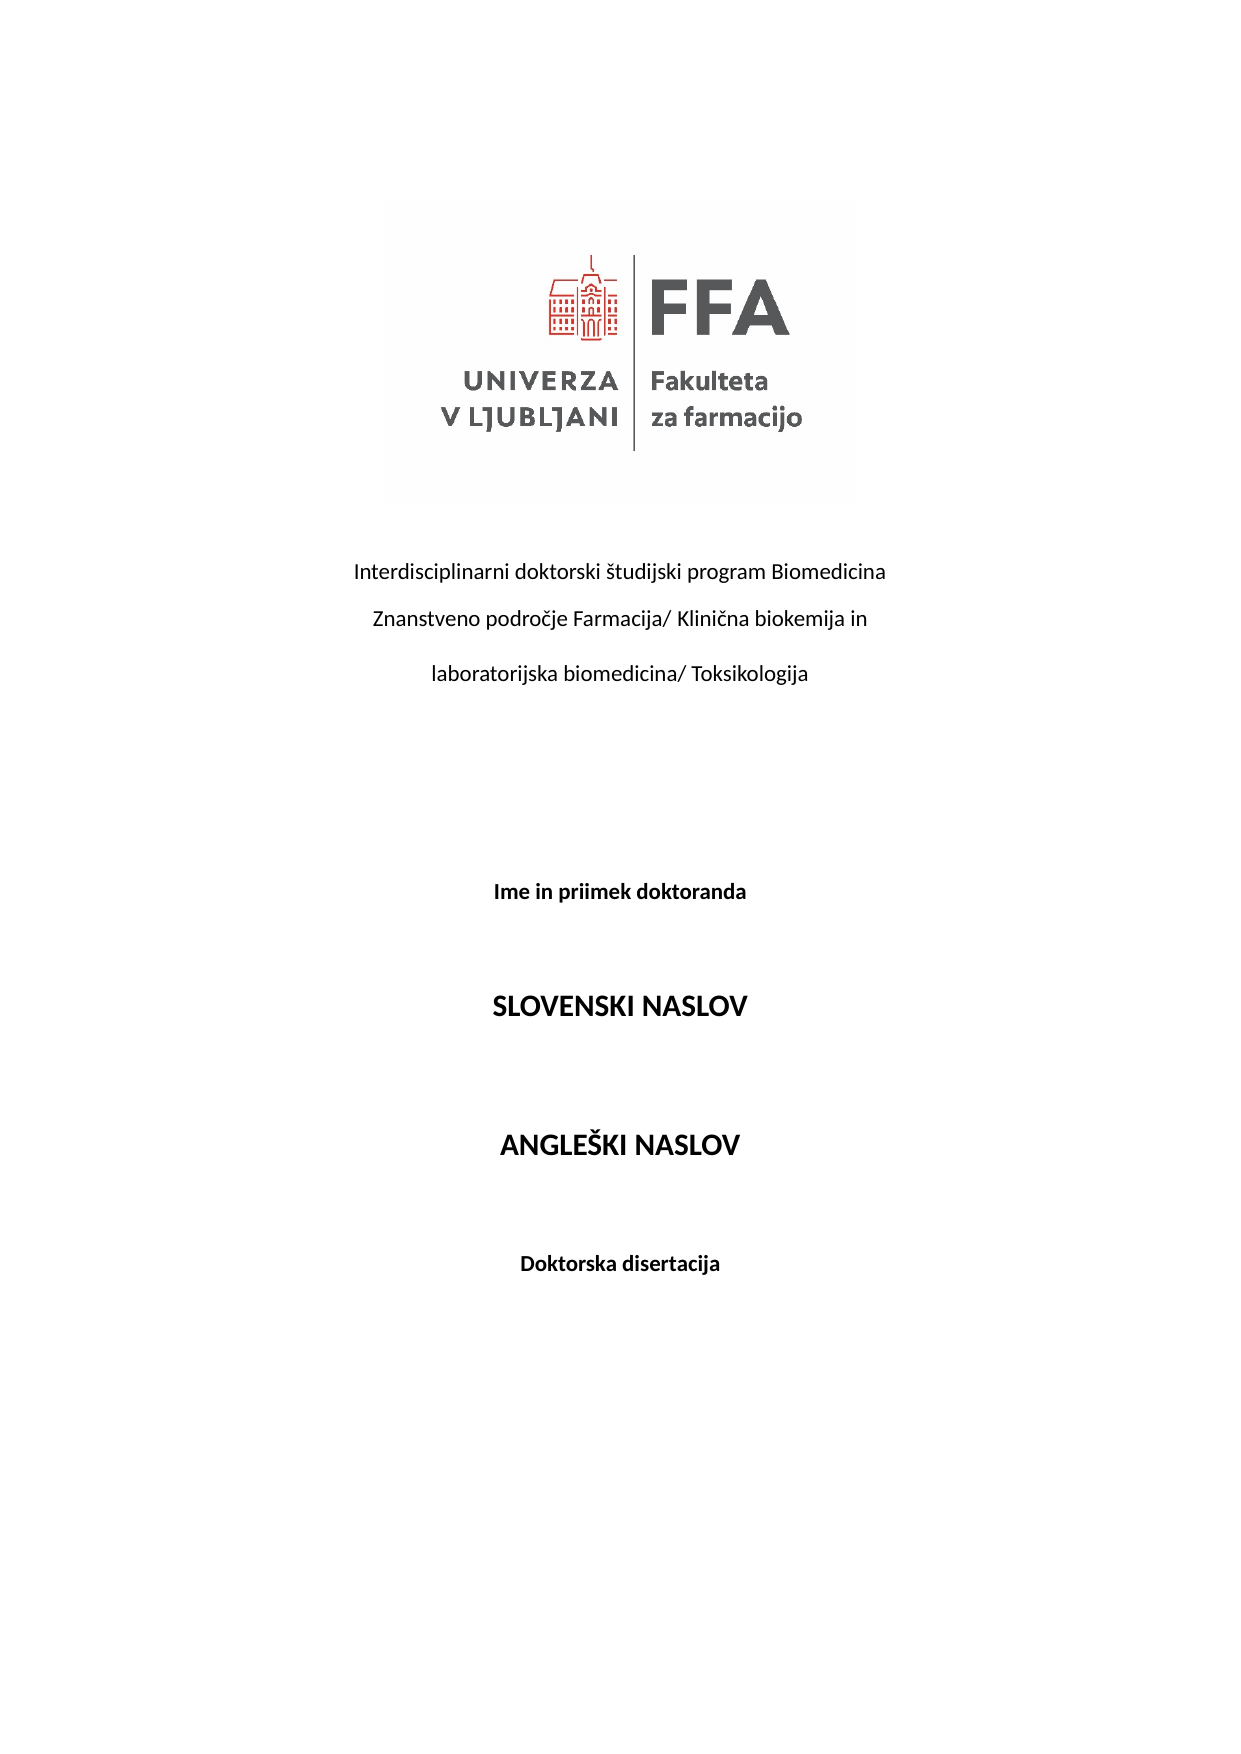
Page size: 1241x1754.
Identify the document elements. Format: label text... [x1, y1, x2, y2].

text SLOVENSKI NASLOV [150, 986, 1090, 1024]
text Doktorska disertacija [150, 1249, 1090, 1277]
text laboratorijska biomedicina/ Toksikologija [150, 659, 1090, 687]
text ANGLEŠKI NASLOV [150, 1125, 1090, 1163]
text Znanstveno področje Farmacija/ Klinična biokemija in [150, 604, 1090, 632]
text Ime in priimek doktoranda [150, 877, 1090, 905]
picture [385, 200, 856, 506]
text Interdisciplinarni doktorski študijski program Biomedicina [150, 557, 1090, 586]
